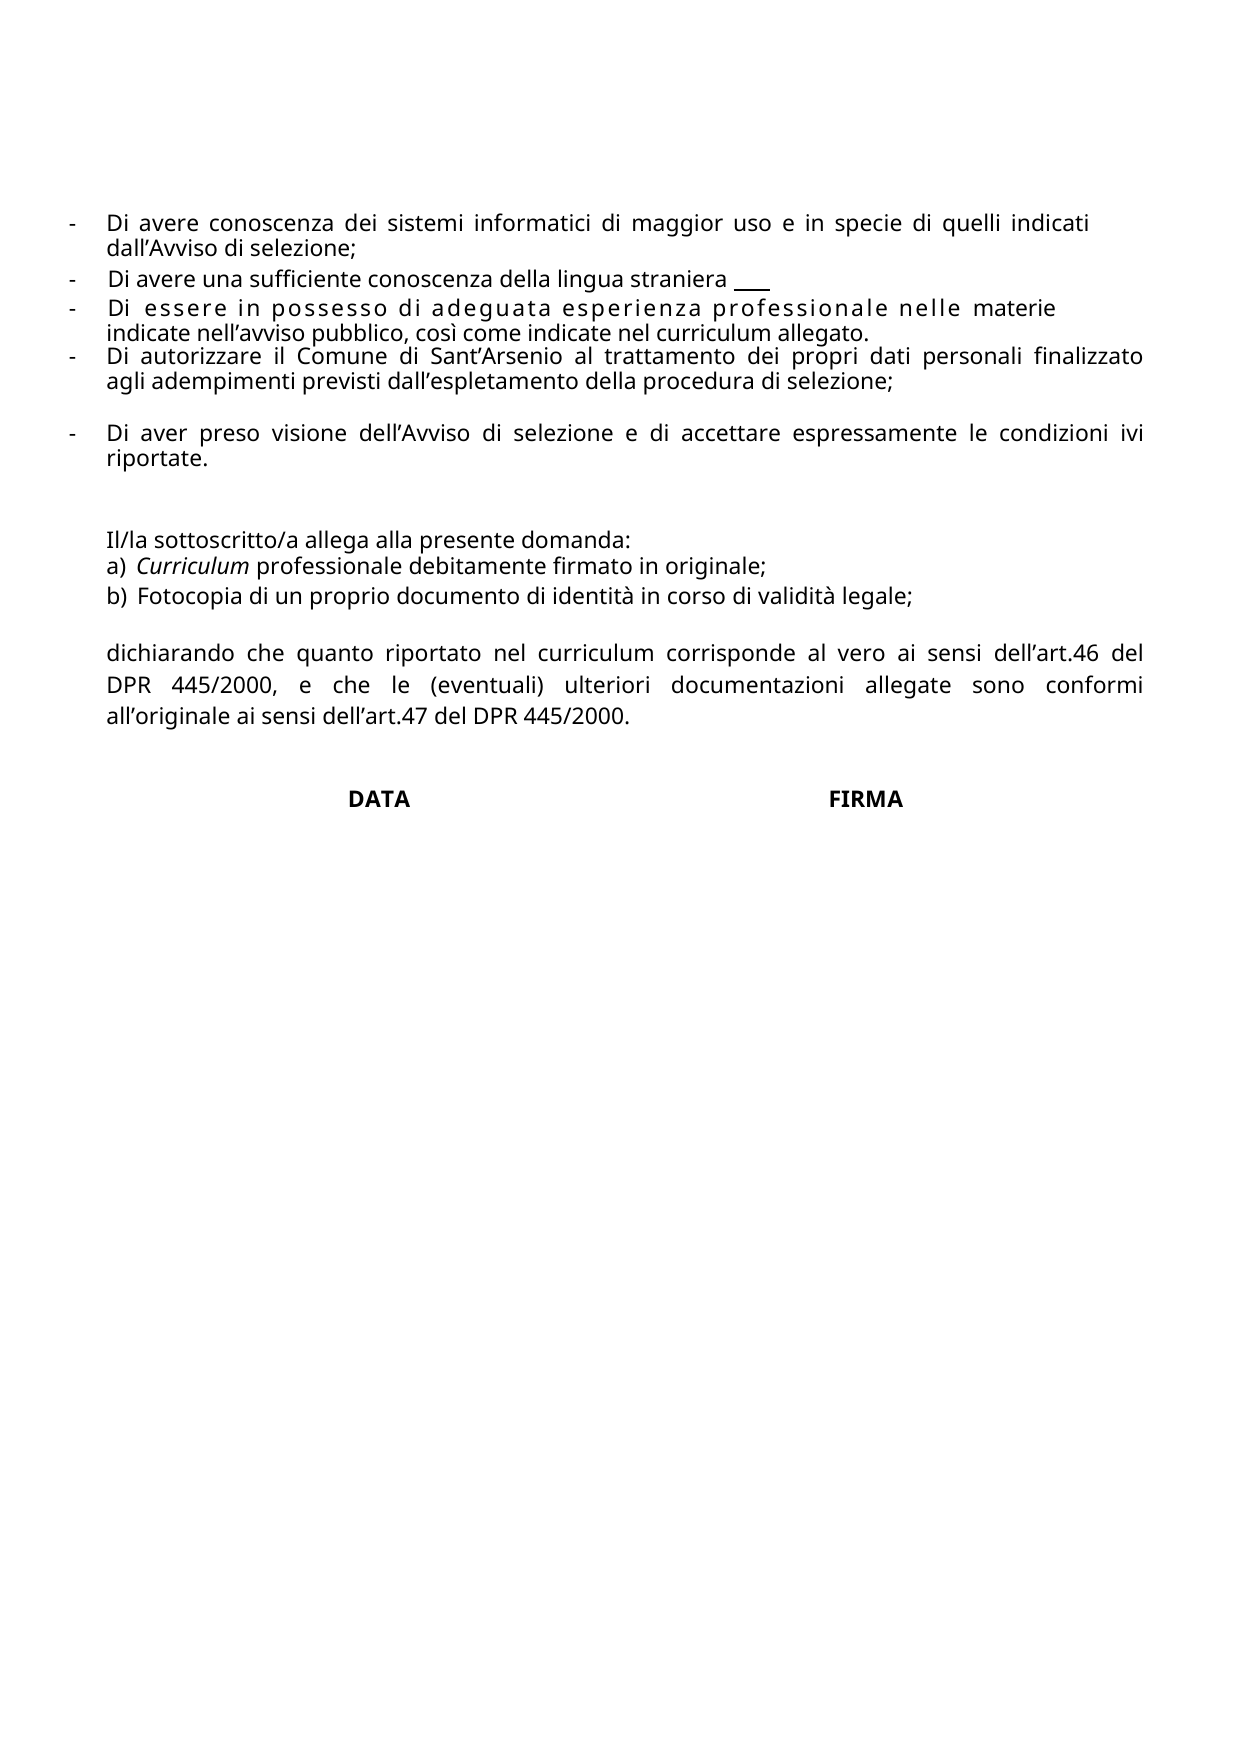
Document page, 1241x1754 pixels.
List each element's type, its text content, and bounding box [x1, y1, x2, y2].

text - Di avere conoscenza dei sistemi informatici di maggior uso e in specie di quelli indicati dall’Avviso di selezione; [69, 212, 1144, 262]
text DATA FIRMA [106, 783, 1144, 815]
text - Di avere una sufficiente conoscenza della lingua straniera [69, 266, 1144, 291]
text - Di essere in possesso di adeguata esperienza professionale nelle materie indicate nell’avviso pubblico, così come indicate nel curriculum allegato. [69, 294, 1144, 344]
text - Di autorizzare il Comune di Sant’Arsenio al trattamento dei propri dati personali finalizzato agli adempimenti previsti dall’espletamento della procedura di selezione; [69, 344, 1144, 394]
text - Di aver preso visione dell’Avviso di selezione e di accettare espressamente le condizioni ivi riportate. [69, 421, 1144, 471]
text b) Fotocopia di un proprio documento di identità in corso di validità legale; [106, 580, 1144, 611]
text dichiarando che quanto riportato nel curriculum corrisponde al vero ai sensi dell’art.46 del DPR 445/2000, e che le (eventuali) ulteriori documentazioni allegate sono conformi all’originale ai sensi dell’art.47 del DPR 445/2000. [106, 637, 1144, 731]
text Il/la sottoscritto/a allega alla presente domanda: [106, 523, 1144, 555]
text a) Curriculum professionale debitamente firmato in originale; [106, 555, 1144, 580]
